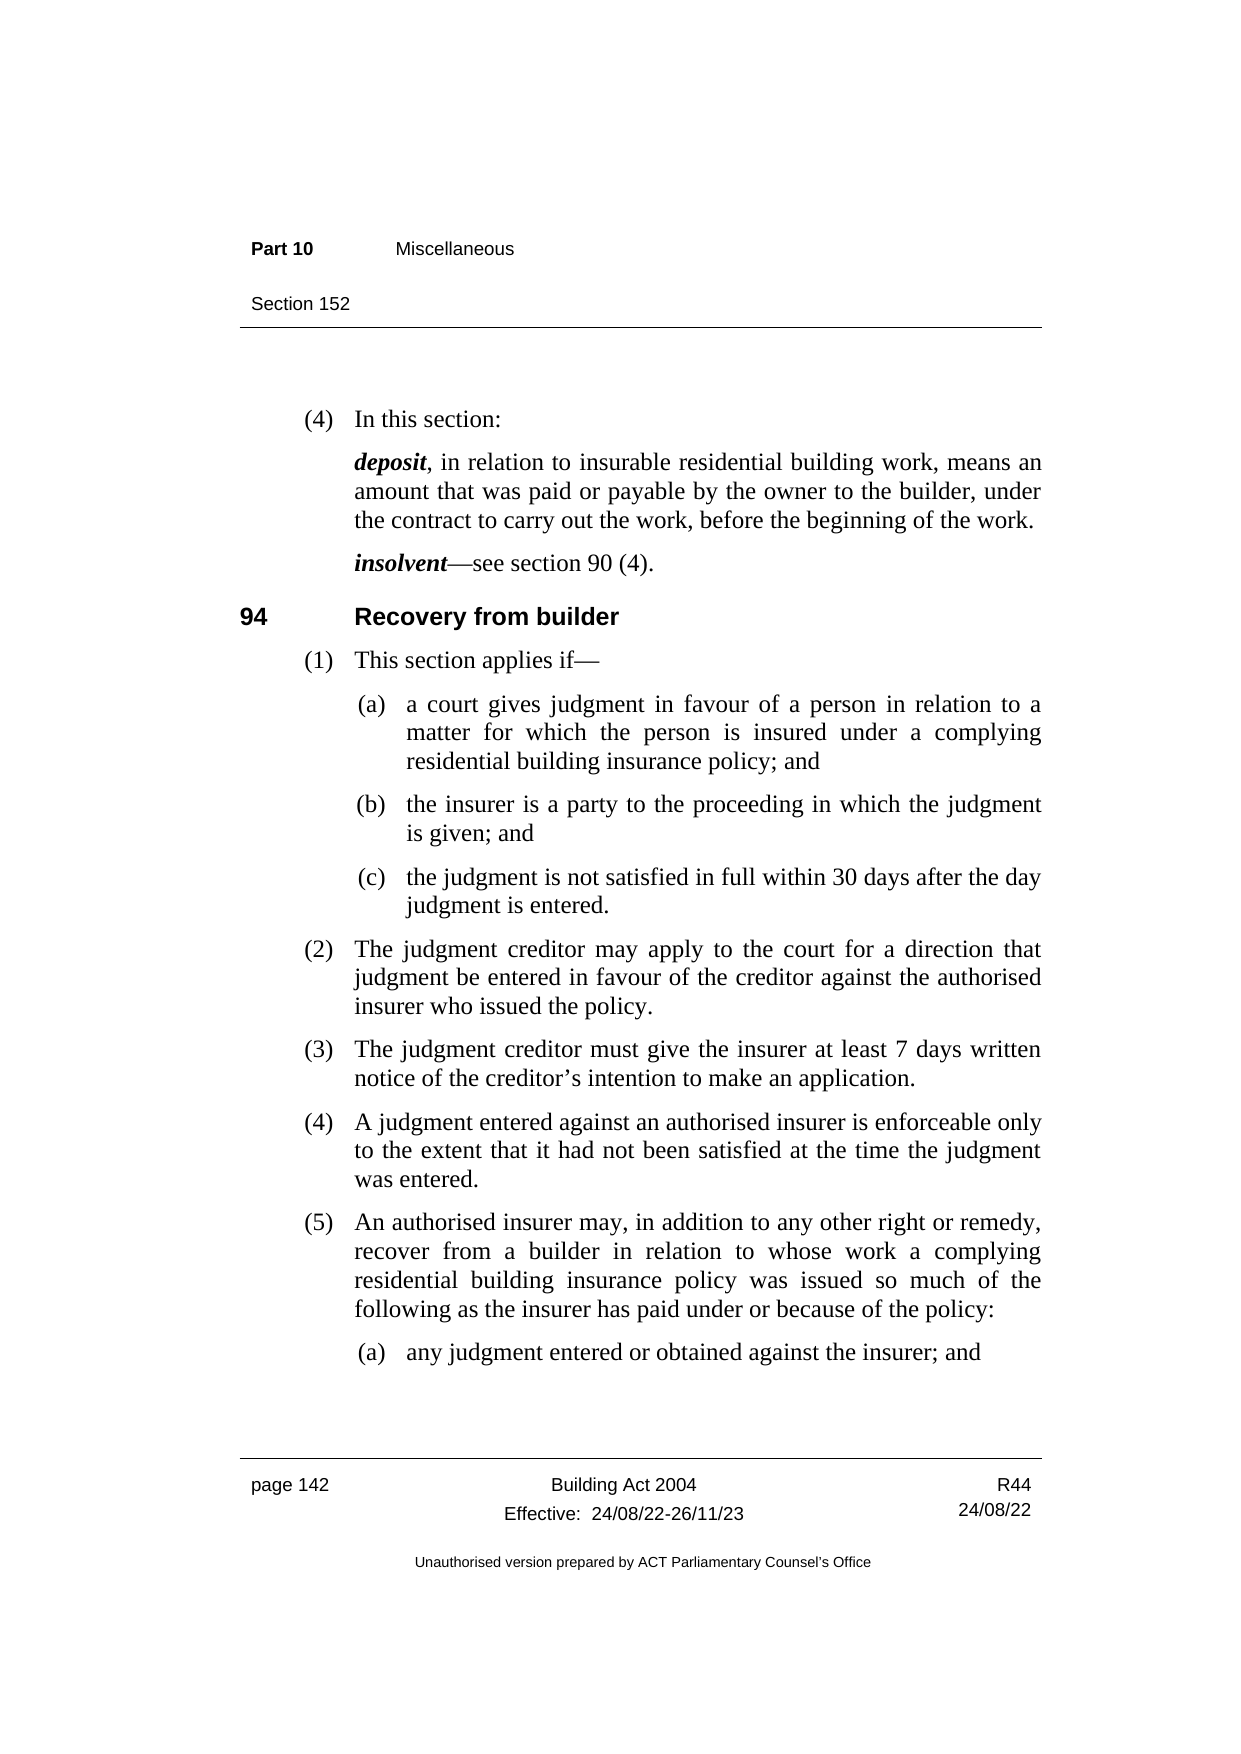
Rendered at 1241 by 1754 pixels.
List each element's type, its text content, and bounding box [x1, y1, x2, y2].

text (4) A judgment entered against an authorised insurer is enforceable only to the extent that it had not been satisfied at the time the judgment was entered. [239, 1107, 1042, 1193]
text (3) The judgment creditor must give the insurer at least 7 days written notice of the creditor’s intention to make an application. [239, 1034, 1042, 1092]
text (b) the insurer is a party to the proceeding in which the judgment is given; and [239, 789, 1042, 847]
text 94 Recovery from builder [239, 602, 1042, 631]
text insolvent—see section 90 (4). [354, 548, 1042, 577]
text (2) The judgment creditor may apply to the court for a direction that judgment be entered in favour of the creditor against the authorised insurer who issued the policy. [239, 934, 1042, 1020]
text (5) An authorised insurer may, in addition to any other right or remedy, recover from a builder in relation to whose work a complying residential building insurance policy was issued so much of the following as the insurer has paid under or because of the policy: [239, 1207, 1042, 1322]
text deposit, in relation to insurable residential building work, means an amount that was paid or payable by the owner to the builder, under the contract to carry out the work, before the beginning of the work. [354, 447, 1042, 534]
text (a) a court gives judgment in favour of a person in relation to a matter for which the person is insured under a complying residential building insurance policy; and [239, 689, 1042, 775]
text (4) In this section: [239, 404, 1042, 433]
text (1) This section applies if— [239, 645, 1042, 674]
text (a) any judgment entered or obtained against the insurer; and [239, 1337, 1042, 1366]
text (c) the judgment is not satisfied in full within 30 days after the day judgment is entered. [239, 862, 1042, 919]
